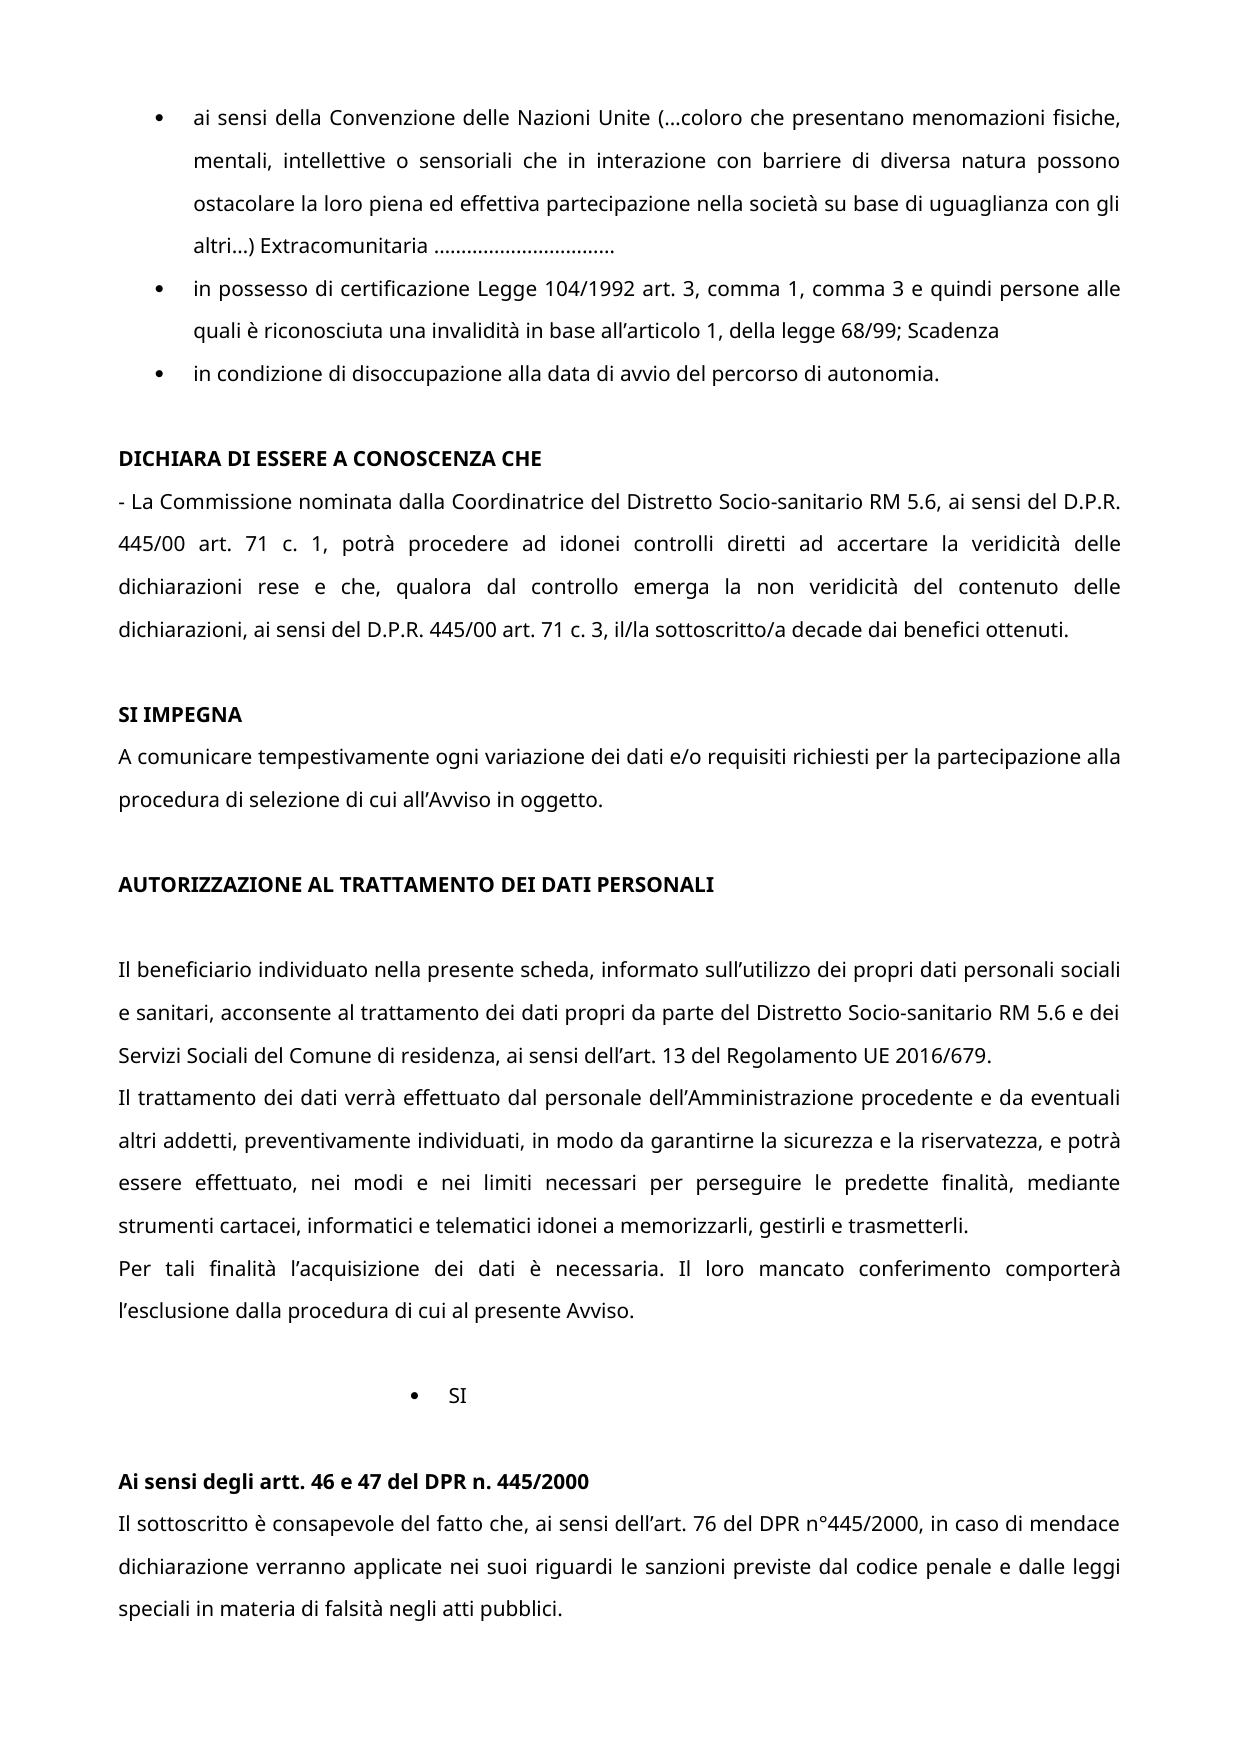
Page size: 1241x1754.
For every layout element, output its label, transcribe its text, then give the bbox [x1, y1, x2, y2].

list SI [411, 1382, 1122, 1410]
text Il trattamento dei dati verrà effettuato dal personale dell’Amministrazione procedente e da eventuali altri addetti, preventivamente individuati, in modo da garantirne la sicurezza e la riservatezza, e potrà essere effettuato, nei modi e nei limiti necessari per perseguire le predette finalità, mediante strumenti cartacei, informatici e telematici idonei a memorizzarli, gestirli e trasmetterli. [118, 1083, 1122, 1239]
text Il beneficiario individuato nella presente scheda, informato sull’utilizzo dei propri dati personali sociali e sanitari, acconsente al trattamento dei dati propri da parte del Distretto Socio-sanitario RM 5.6 e dei Servizi Sociali del Comune di residenza, ai sensi dell’art. 13 del Regolamento UE 2016/679. [118, 956, 1122, 1069]
text Per tali finalità l’acquisizione dei dati è necessaria. Il loro mancato conferimento comporterà l’esclusione dalla procedura di cui al presente Avviso. [118, 1254, 1122, 1325]
text Il sottoscritto è consapevole del fatto che, ai sensi dell’art. 76 del DPR n°445/2000, in caso di mendace dichiarazione verranno applicate nei suoi riguardi le sanzioni previste dal codice penale e dalle leggi speciali in materia di falsità negli atti pubblici. [118, 1509, 1122, 1623]
text DICHIARA DI ESSERE A CONOSCENZA CHE [118, 444, 1122, 473]
list in possesso di certificazione Legge 104/1992 art. 3, comma 1, comma 3 e quindi persone alle quali è riconosciuta una invalidità in base all’articolo 1, della legge 68/99; Scadenza [156, 274, 1122, 345]
list ai sensi della Convenzione delle Nazioni Unite (…coloro che presentano menomazioni fisiche, mentali, intellettive o sensoriali che in interazione con barriere di diversa natura possono ostacolare la loro piena ed effettiva partecipazione nella società su base di uguaglianza con gli altri…) Extracomunitaria …………………………… [156, 103, 1122, 260]
text - La Commissione nominata dalla Coordinatrice del Distretto Socio-sanitario RM 5.6, ai sensi del D.P.R. 445/00 art. 71 c. 1, potrà procedere ad idonei controlli diretti ad accertare la veridicità delle dichiarazioni rese e che, qualora dal controllo emerga la non veridicità del contenuto delle dichiarazioni, ai sensi del D.P.R. 445/00 art. 71 c. 3, il/la sottoscritto/a decade dai benefici ottenuti. [118, 487, 1122, 643]
list in condizione di disoccupazione alla data di avvio del percorso di autonomia. [156, 359, 1122, 387]
text SI IMPEGNA [118, 700, 1122, 728]
text A comunicare tempestivamente ogni variazione dei dati e/o requisiti richiesti per la partecipazione alla procedura di selezione di cui all’Avviso in oggetto. [118, 742, 1122, 813]
text AUTORIZZAZIONE AL TRATTAMENTO DEI DATI PERSONALI [118, 870, 1122, 899]
text Ai sensi degli artt. 46 e 47 del DPR n. 445/2000 [118, 1467, 1122, 1495]
